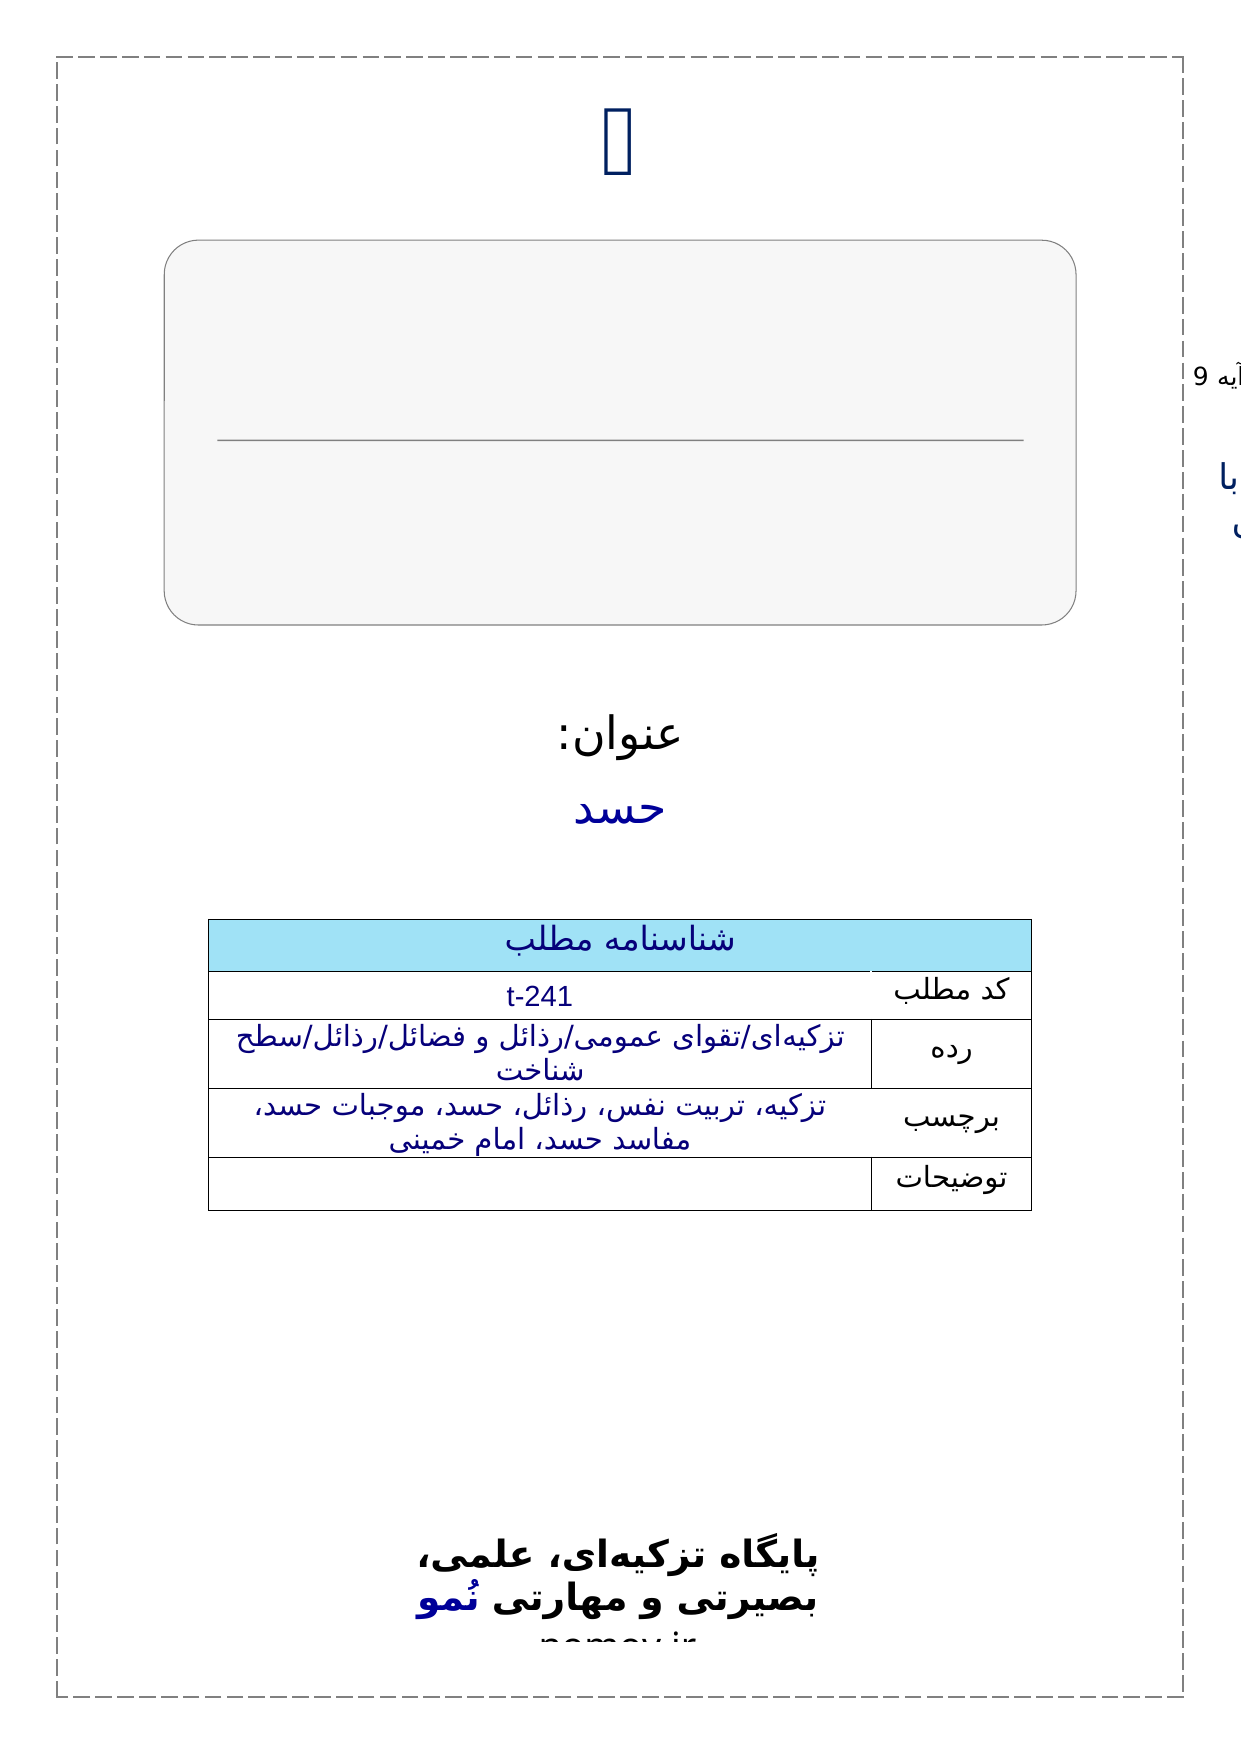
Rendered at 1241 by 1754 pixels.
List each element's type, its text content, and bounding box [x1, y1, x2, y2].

table_header شناسنامه مطلب [209, 920, 1031, 971]
text عنوان: [118, 707, 1122, 760]
table_cell برچسب [871, 1089, 1031, 1157]
table_cell کد مطلب [871, 971, 1031, 1019]
table_cell [209, 1158, 871, 1210]
table_cell تزکیه، تربیت نفس، رذائل، حسد، موجبات حسد، مفاسد حسد، امام خمینی [209, 1089, 871, 1157]
table_cell t-241 [209, 971, 871, 1019]
text حسد [118, 781, 1122, 834]
table_cell تزکیه‌ای/تقوای عمومی/رذائل و فضائل/رذائل/سطح شناخت [209, 1020, 871, 1088]
table_cell توضیحات [872, 1158, 1031, 1210]
table_cell رده [872, 1020, 1031, 1088]
